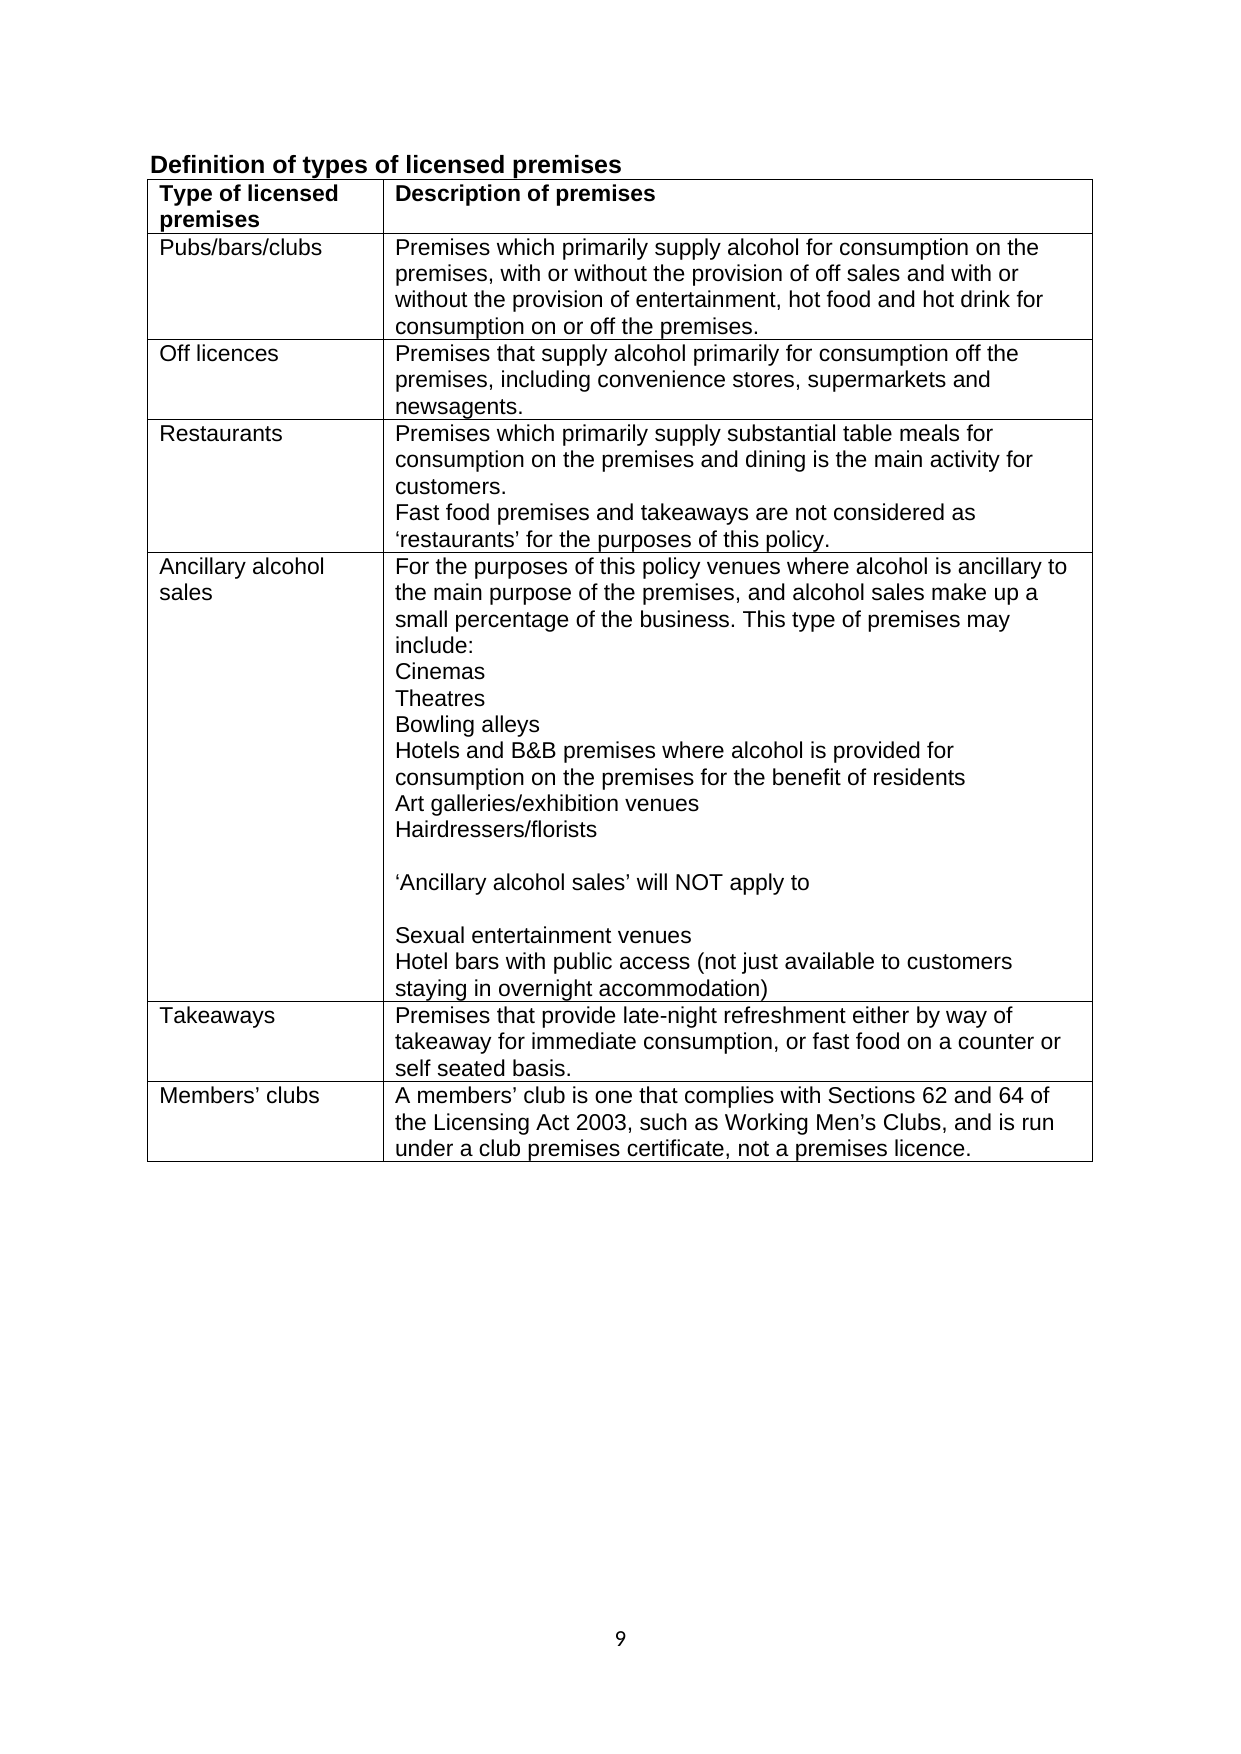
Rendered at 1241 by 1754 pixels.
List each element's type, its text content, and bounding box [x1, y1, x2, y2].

table_cell A members’ club is one that complies with Sections 62 and 64 of the Licensing Act 2003, such as Working Men’s Clubs, and is run under a club premises certificate, not a premises licence. [384, 1082, 1092, 1161]
table_cell Restaurants [148, 420, 383, 552]
table_cell Members’ clubs [148, 1082, 383, 1161]
table_cell Premises which primarily supply alcohol for consumption on the premises, with or without the provision of off sales and with or without the provision of entertainment, hot food and hot drink for consumption on or off the premises. [384, 234, 1092, 339]
table_cell Takeaways [148, 1002, 383, 1081]
subtitle Definition of types of licensed premises [150, 150, 1090, 179]
table_header Type of licensed premises [148, 180, 383, 232]
table_header Description of premises [384, 180, 1092, 232]
table_cell Premises that supply alcohol primarily for consumption off the premises, including convenience stores, supermarkets and newsagents. [384, 340, 1092, 419]
table_cell Pubs/bars/clubs [148, 234, 383, 339]
table_cell Premises that provide late-night refreshment either by way of takeaway for immediate consumption, or fast food on a counter or self seated basis. [384, 1002, 1092, 1081]
table_cell Ancillary alcohol sales [148, 553, 383, 1001]
table_cell Premises which primarily supply substantial table meals for consumption on the premises and dining is the main activity for customers. Fast food premises and takeaways are not considered as ‘restaurants’ for the purposes of this policy. [384, 420, 1092, 552]
table_cell For the purposes of this policy venues where alcohol is ancillary to the main purpose of the premises, and alcohol sales make up a small percentage of the business. This type of premises may include: Cinemas Theatres Bowling alleys Hotels and B&B premises where alcohol is provided for consumption on the premises for the benefit of residents Art galleries/exhibition venues Hairdressers/florists ‘Ancillary alcohol sales’ will NOT apply to Sexual entertainment venues Hotel bars with public access (not just available to customers staying in overnight accommodation) [384, 553, 1092, 1001]
table_cell Off licences [148, 340, 383, 419]
